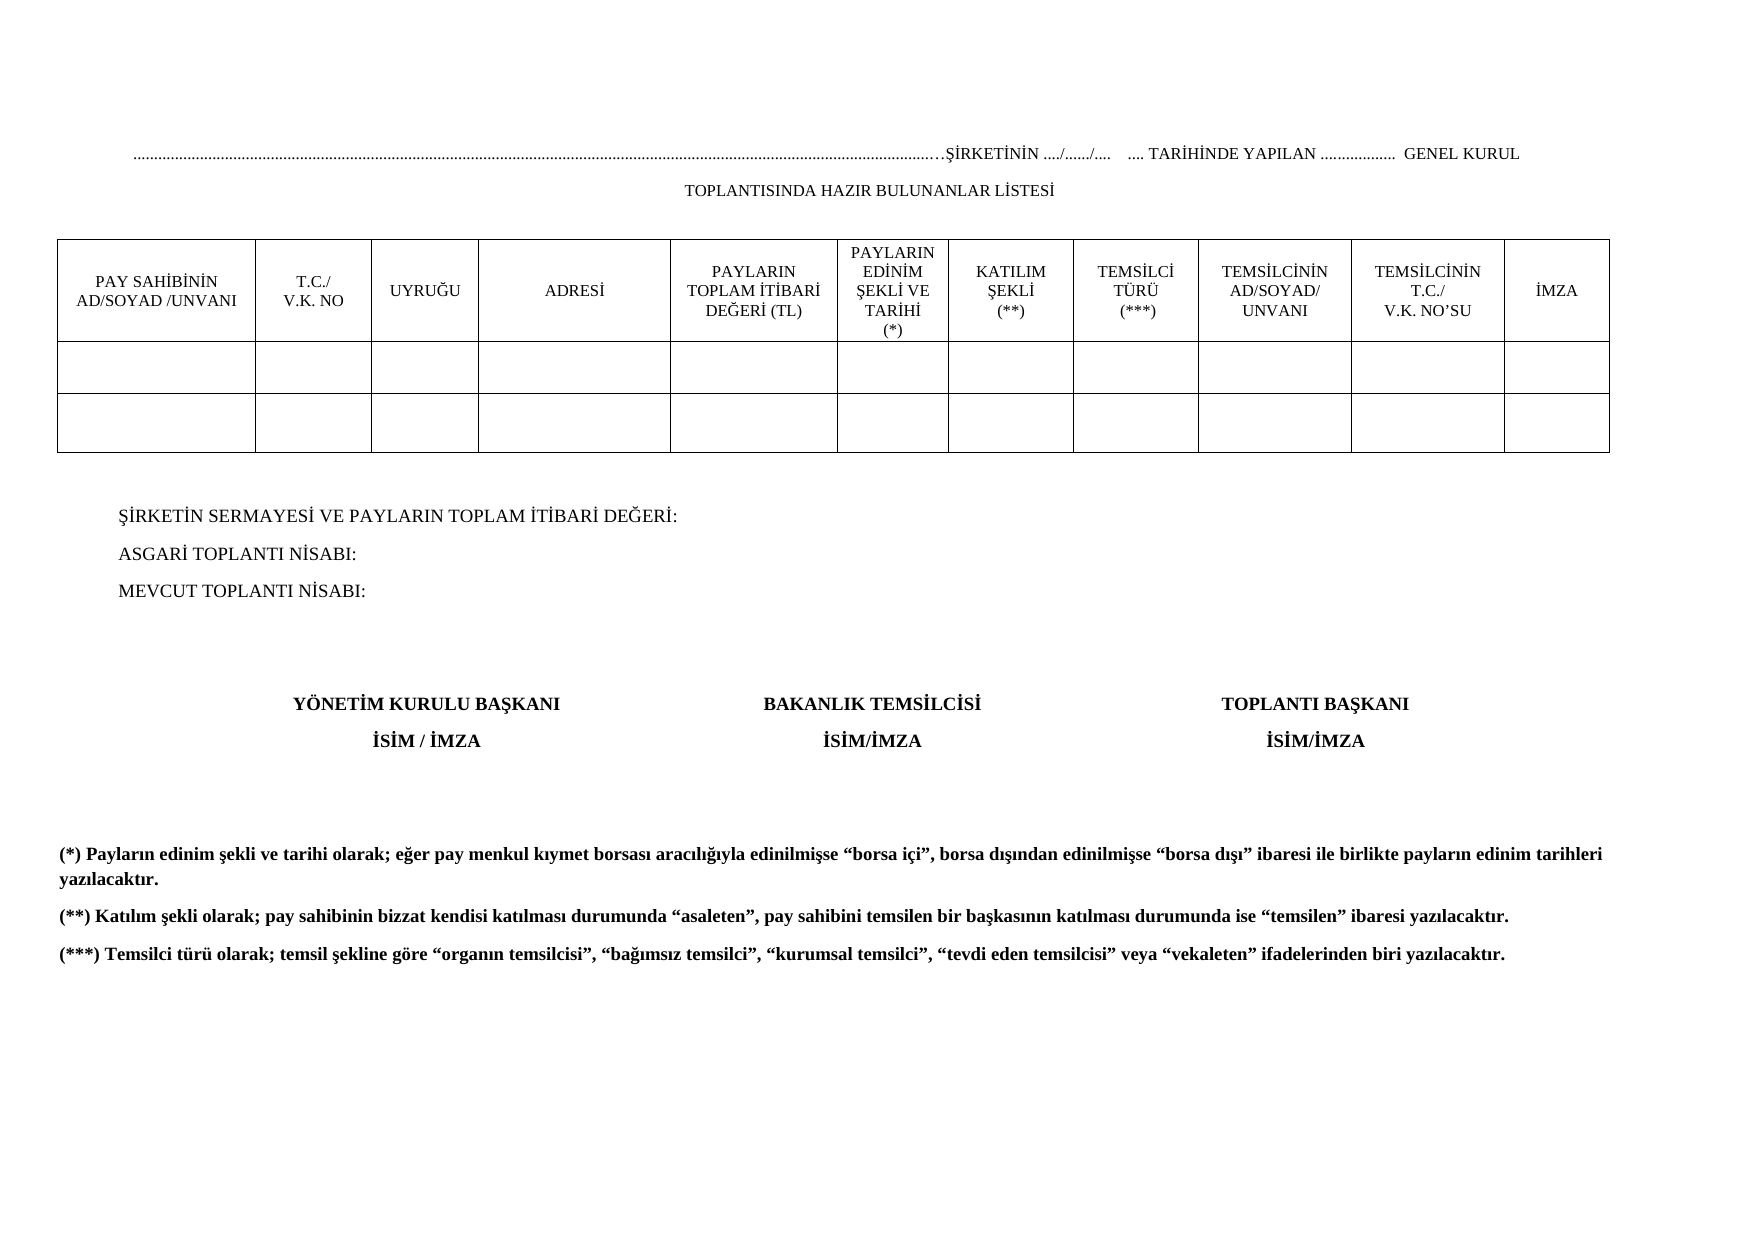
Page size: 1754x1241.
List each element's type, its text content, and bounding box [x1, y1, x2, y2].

table_header TEMSİLCİNİN T.C./ V.K. NO’SU [1352, 240, 1504, 341]
table_cell [1505, 342, 1609, 392]
table_header UYRUĞU [372, 240, 478, 341]
table_cell [58, 394, 255, 452]
text TOPLANTISINDA HAZIR BULUNANLAR LİSTESİ [59, 177, 1606, 202]
table_header PAYLARIN EDİNİM ŞEKLİ VE TARİHİ (*) [838, 240, 948, 341]
table_cell [949, 342, 1073, 392]
table_cell [671, 394, 837, 452]
text (*) Payların edinim şekli ve tarihi olarak; eğer pay menkul kıymet borsası aracılığıyla edinilmişse “borsa içi”, borsa dışından edinilmişse “borsa dışı” ibaresi ile birlikte payların edinim tarihleri yazılacaktır. [59, 840, 1606, 890]
table_header KATILIM ŞEKLİ (**) [949, 240, 1073, 341]
table_header YÖNETİM KURULU BAŞKANI İSİM / İMZA [167, 678, 612, 753]
table_header TEMSİLCİNİN AD/SOYAD/ UNVANI [1199, 240, 1351, 341]
table_header TOPLANTI BAŞKANI İSİM/İMZA [1059, 678, 1499, 753]
table_header PAYLARIN TOPLAM İTİBARİ DEĞERİ (TL) [671, 240, 837, 341]
table_cell [256, 394, 371, 452]
text (**) Katılım şekli olarak; pay sahibinin bizzat kendisi katılması durumunda “asaleten”, pay sahibini temsilen bir başkasının katılması durumunda ise “temsilen” ibaresi yazılacaktır. [59, 903, 1606, 928]
table_header BAKANLIK TEMSİLCİSİ İSİM/İMZA [613, 678, 1058, 753]
table_cell [1074, 342, 1198, 392]
text MEVCUT TOPLANTI NİSABI: [59, 578, 1606, 603]
table_header ADRESİ [479, 240, 670, 341]
table_cell [1352, 342, 1504, 392]
text ...............................................................................................................................................................................................…ŞİRKETİNİN ..../....../.... .... TARİHİNDE YAPILAN .................. GENEL KURUL [59, 139, 1606, 164]
text (***) Temsilci türü olarak; temsil şekline göre “organın temsilcisi”, “bağımsız temsilci”, “kurumsal temsilci”, “tevdi eden temsilcisi” veya “vekaleten” ifadelerinden biri yazılacaktır. [59, 940, 1606, 965]
table_header PAY SAHİBİNİN AD/SOYAD /UNVANI [58, 240, 255, 341]
table_cell [1352, 394, 1504, 452]
table_cell [58, 342, 255, 392]
text ASGARİ TOPLANTI NİSABI: [59, 540, 1606, 565]
table_header T.C./ V.K. NO [256, 240, 371, 341]
table_cell [1505, 394, 1609, 452]
table_cell [479, 394, 670, 452]
table_header İMZA [1505, 240, 1609, 341]
table_cell [1199, 342, 1351, 392]
table_cell [479, 342, 670, 392]
table_cell [256, 342, 371, 392]
table_cell [671, 342, 837, 392]
table_cell [838, 342, 948, 392]
table_cell [372, 394, 478, 452]
table_cell [1074, 394, 1198, 452]
table_cell [372, 342, 478, 392]
text ŞİRKETİN SERMAYESİ VE PAYLARIN TOPLAM İTİBARİ DEĞERİ: [59, 503, 1606, 528]
table_cell [1199, 394, 1351, 452]
table_header TEMSİLCİ TÜRÜ (***) [1074, 240, 1198, 341]
table_cell [838, 394, 948, 452]
table_cell [949, 394, 1073, 452]
